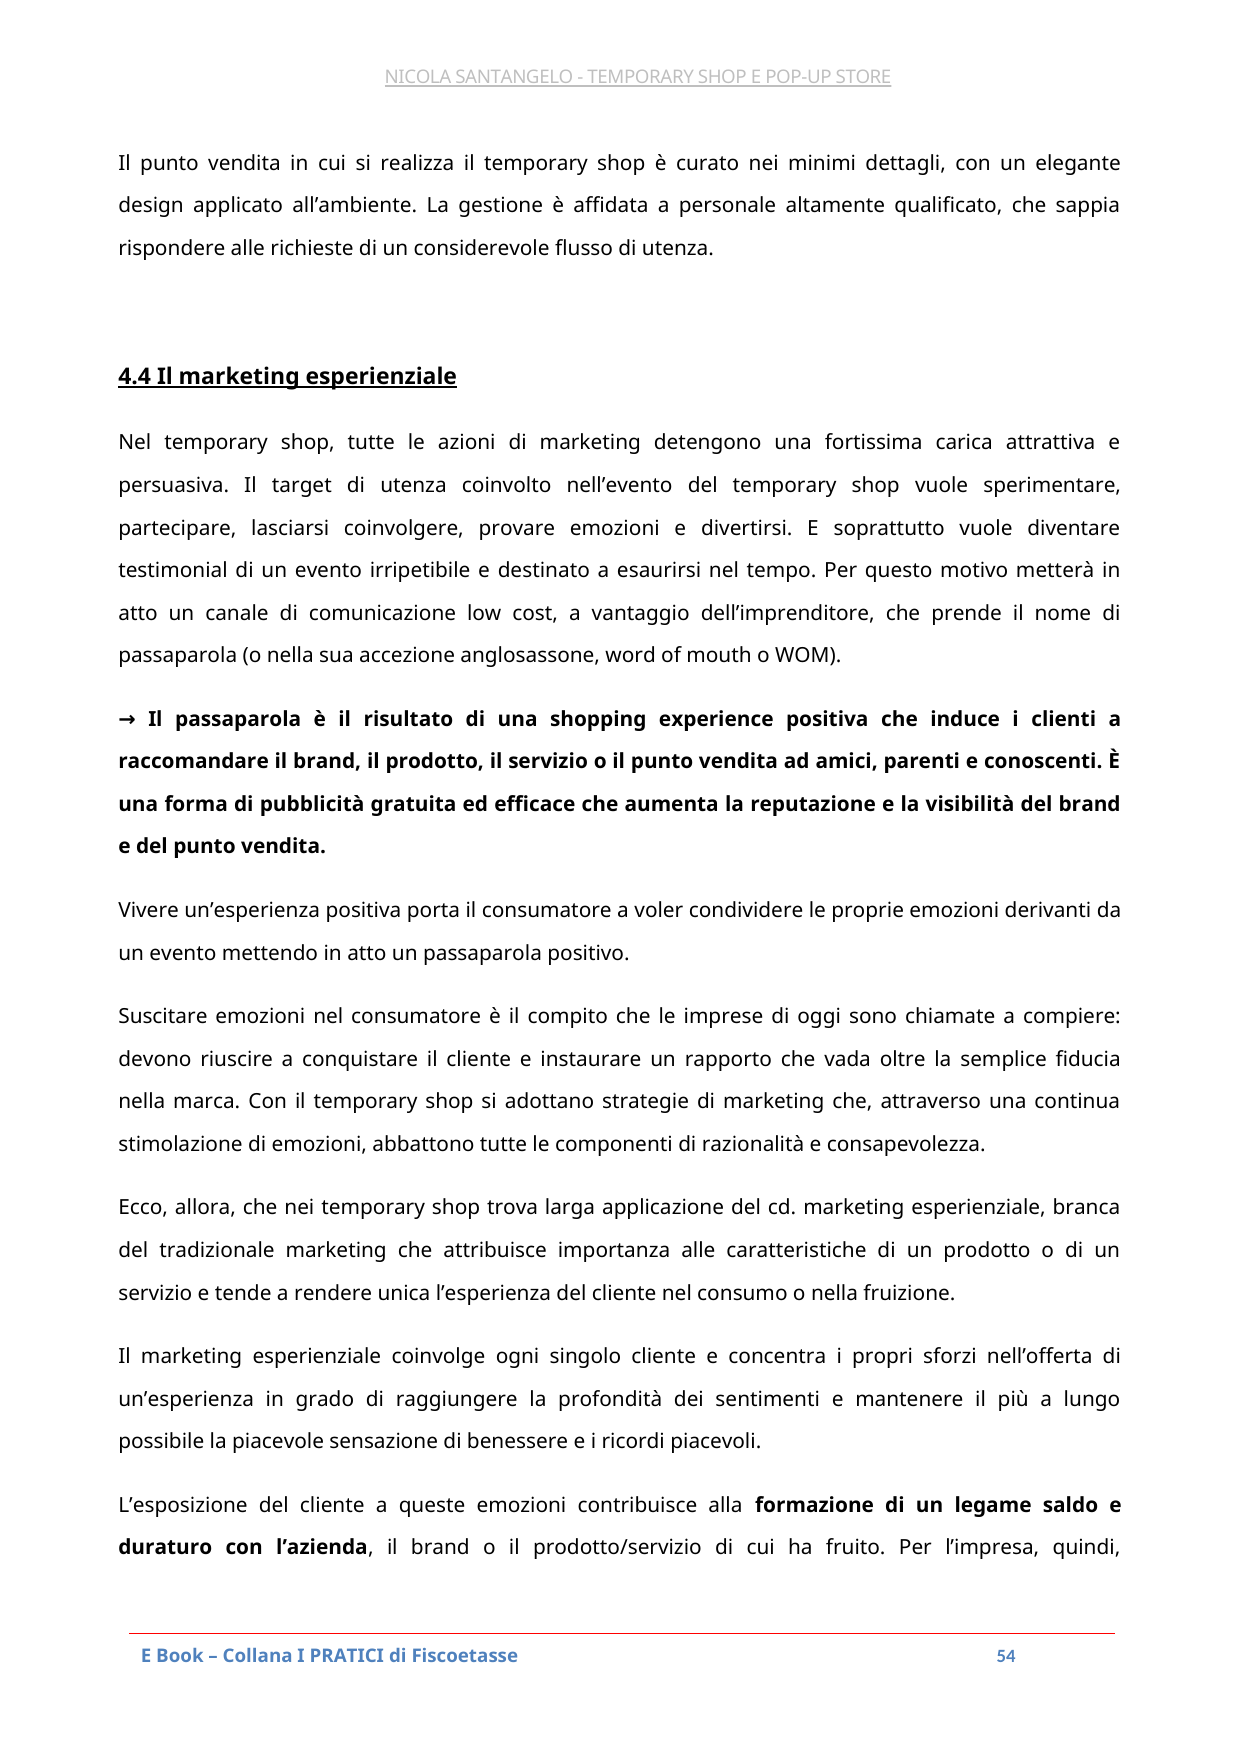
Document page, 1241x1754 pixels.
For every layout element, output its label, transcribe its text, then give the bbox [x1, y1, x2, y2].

subtitle 4.4 Il marketing esperienziale [118, 360, 1122, 391]
text Nel temporary shop, tutte le azioni di marketing detengono una fortissima carica attrattiva e persuasiva. Il target di utenza coinvolto nell’evento del temporary shop vuole sperimentare, partecipare, lasciarsi coinvolgere, provare emozioni e divertirsi. E soprattutto vuole diventare testimonial di un evento irripetibile e destinato a esaurirsi nel tempo. Per questo motivo metterà in atto un canale di comunicazione low cost, a vantaggio dell’imprenditore, che prende il nome di passaparola (o nella sua accezione anglosassone, word of mouth o WOM). [118, 427, 1122, 669]
text → Il passaparola è il risultato di una shopping experience positiva che induce i clienti a raccomandare il brand, il prodotto, il servizio o il punto vendita ad amici, parenti e conoscenti. È una forma di pubblicità gratuita ed efficace che aumenta la reputazione e la visibilità del brand e del punto vendita. [118, 704, 1122, 860]
text Il marketing esperienziale coinvolge ogni singolo cliente e concentra i propri sforzi nell’offerta di un’esperienza in grado di raggiungere la profondità dei sentimenti e mantenere il più a lungo possibile la piacevole sensazione di benessere e i ricordi piacevoli. [118, 1341, 1122, 1455]
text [118, 1490, 1122, 1561]
text Ecco, allora, che nei temporary shop trova larga applicazione del cd. marketing esperienziale, branca del tradizionale marketing che attribuisce importanza alle caratteristiche di un prodotto o di un servizio e tende a rendere unica l’esperienza del cliente nel consumo o nella fruizione. [118, 1192, 1122, 1306]
text Il punto vendita in cui si realizza il temporary shop è curato nei minimi dettagli, con un elegante design applicato all’ambiente. La gestione è affidata a personale altamente qualificato, che sappia rispondere alle richieste di un considerevole flusso di utenza. [118, 148, 1122, 261]
text Vivere un’esperienza positiva porta il consumatore a voler condividere le proprie emozioni derivanti da un evento mettendo in atto un passaparola positivo. [118, 895, 1122, 966]
text Suscitare emozioni nel consumatore è il compito che le imprese di oggi sono chiamate a compiere: devono riuscire a conquistare il cliente e instaurare un rapporto che vada oltre la semplice fiducia nella marca. Con il temporary shop si adottano strategie di marketing che, attraverso una continua stimolazione di emozioni, abbattono tutte le componenti di razionalità e consapevolezza. [118, 1001, 1122, 1157]
